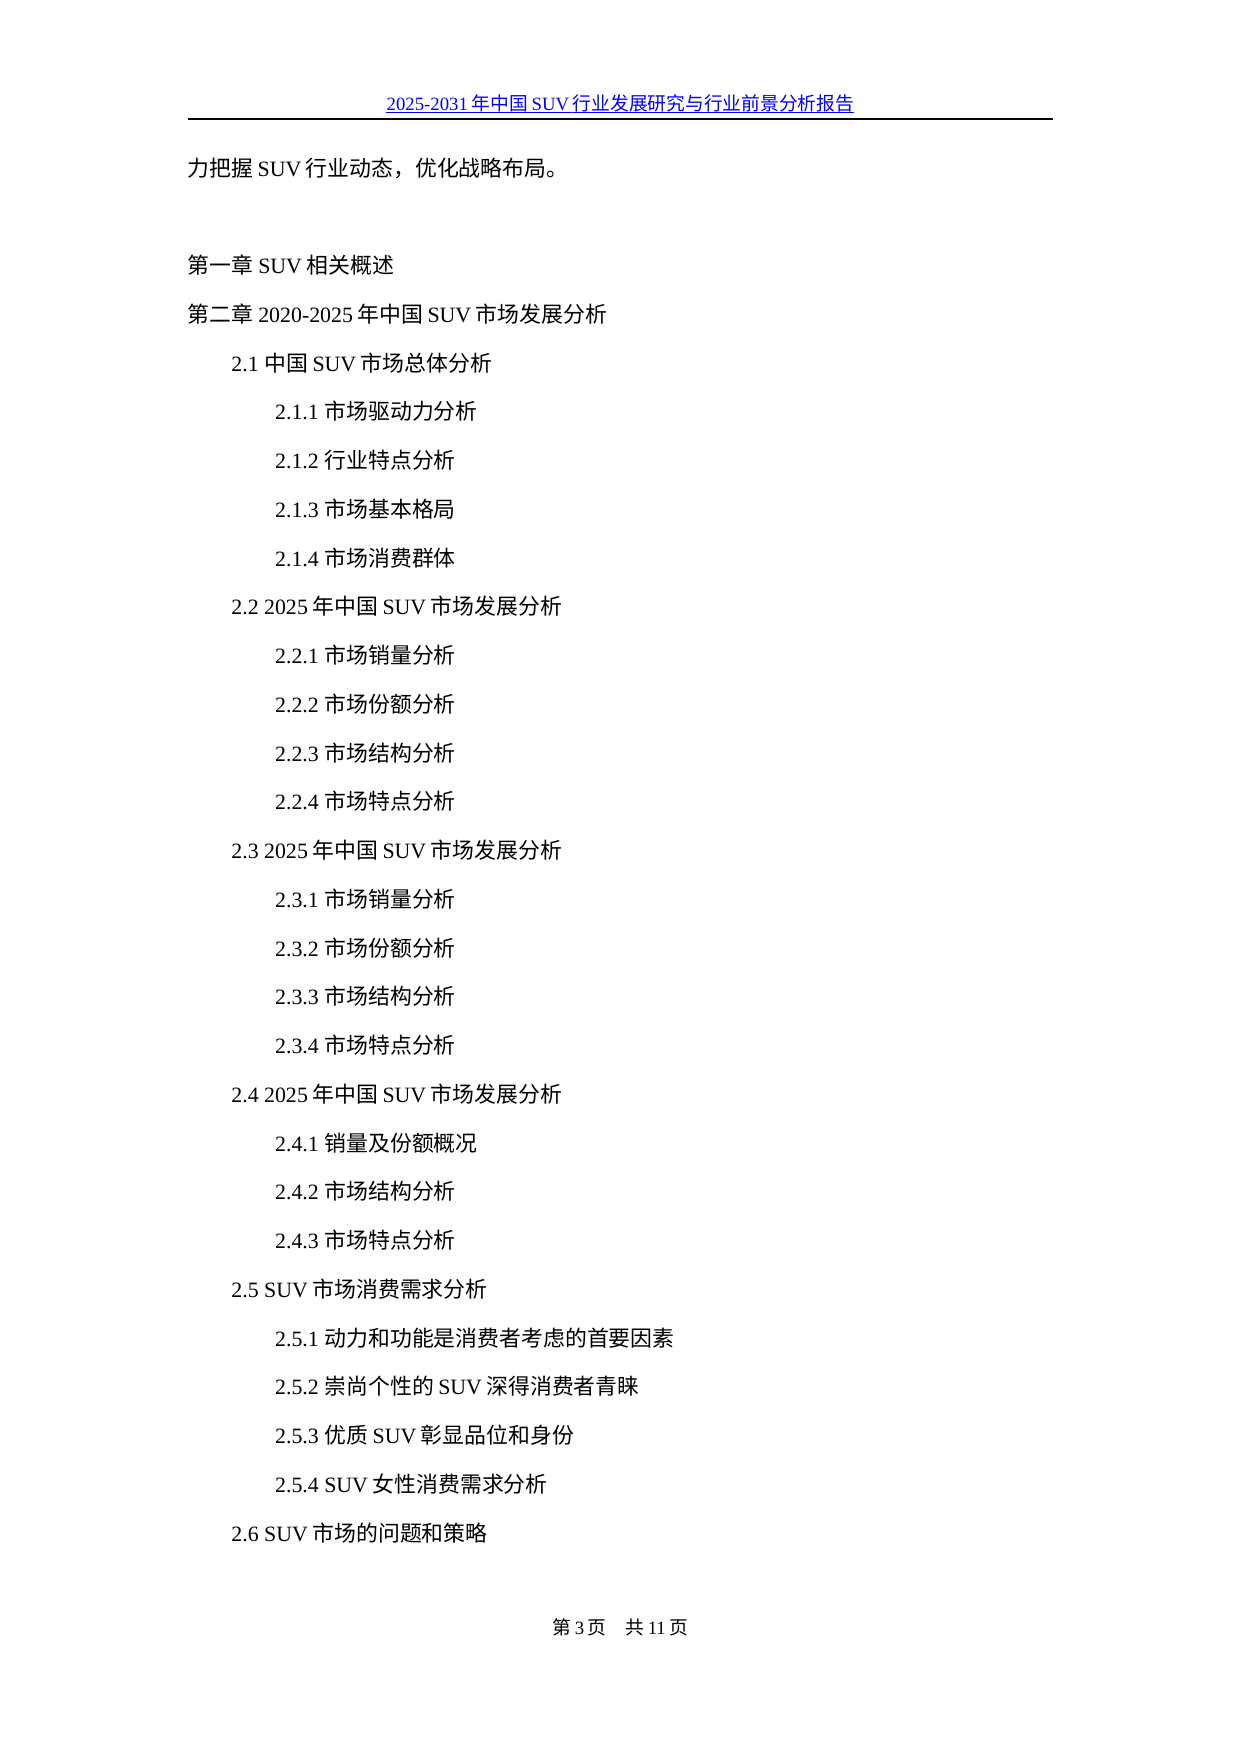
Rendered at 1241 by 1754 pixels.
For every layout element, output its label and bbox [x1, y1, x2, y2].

text [187, 150, 1053, 1548]
